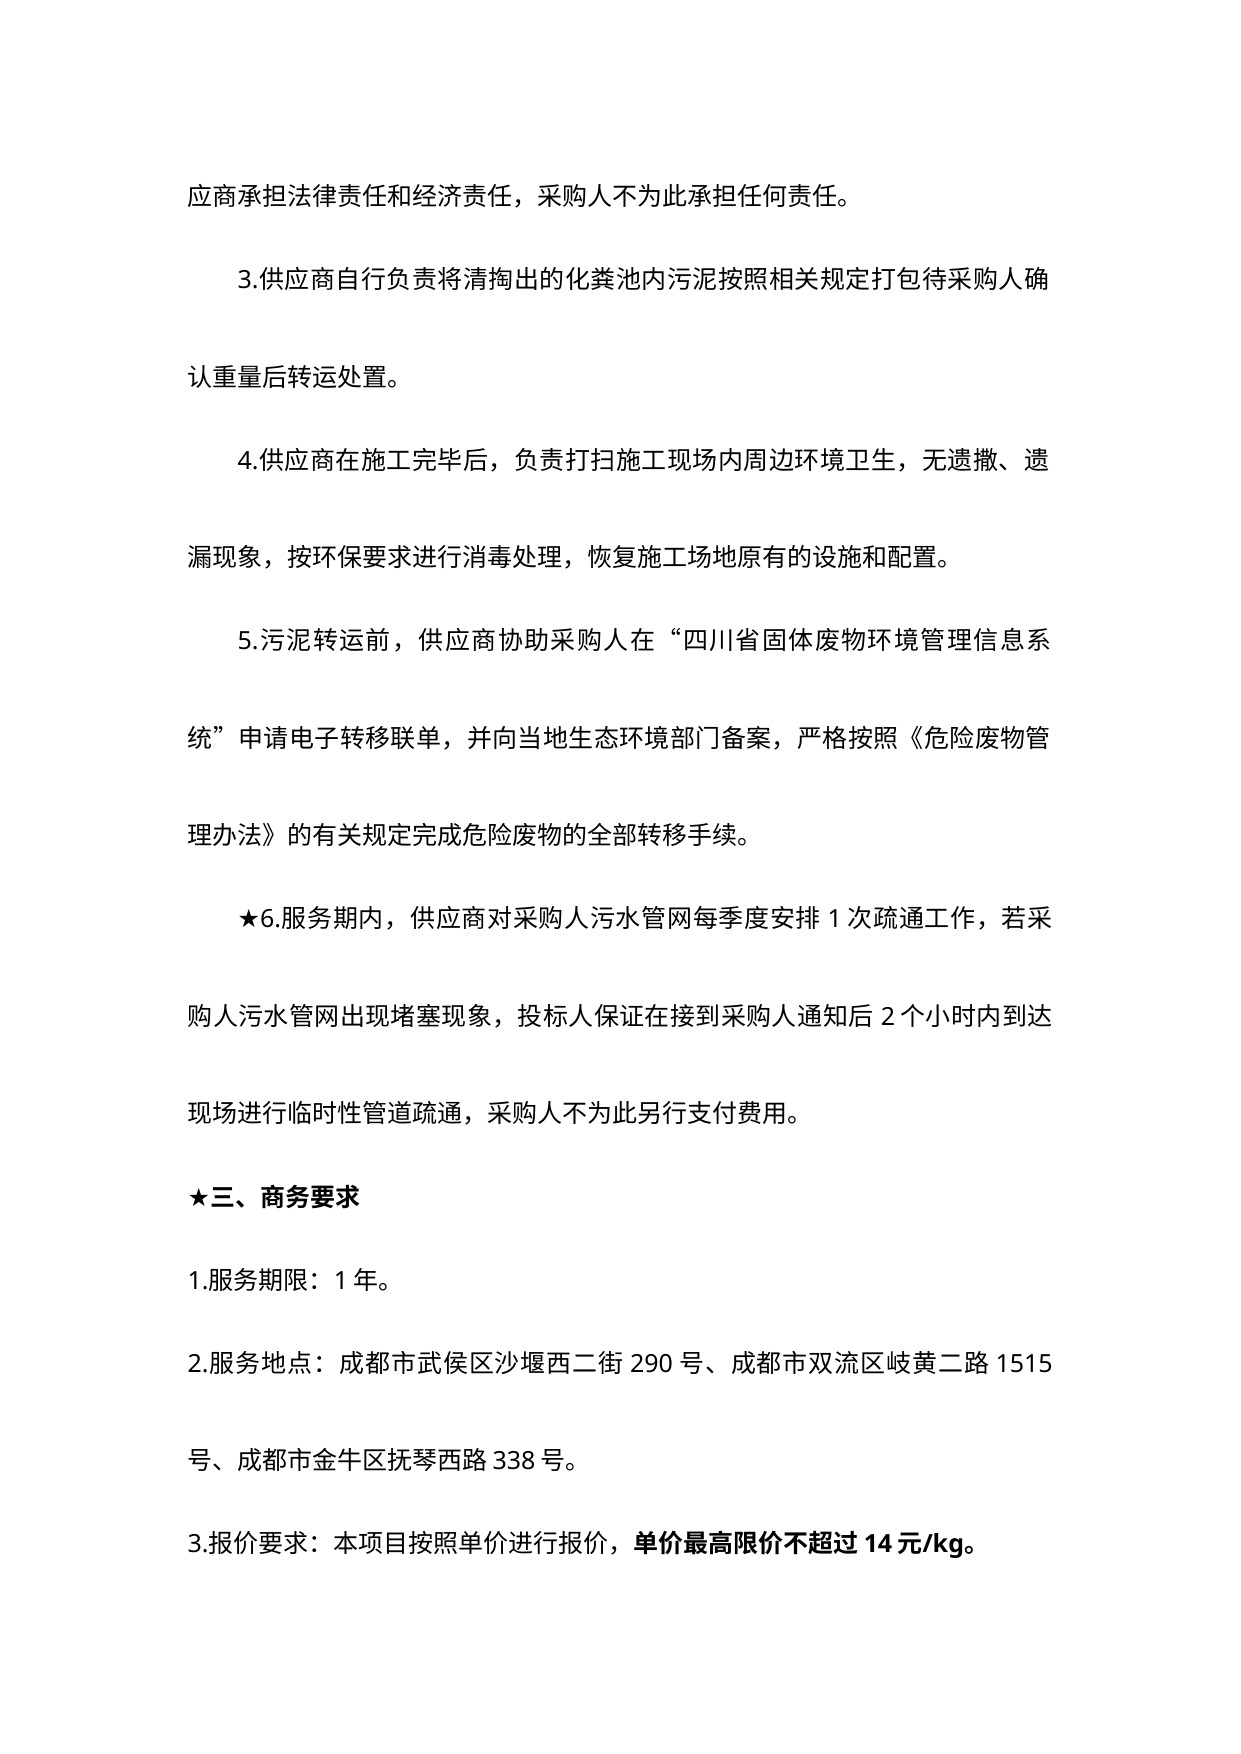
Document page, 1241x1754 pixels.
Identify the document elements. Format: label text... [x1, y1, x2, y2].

text 3.供应商自行负责将清掏出的化粪池内污泥按照相关规定打包待采购人确认重量后转运处置。 [187, 245, 1053, 408]
text 2.服务地点：成都市武侯区沙堰西二街290号、成都市双流区岐黄二路1515号、成都市金牛区抚琴西路338号。 [187, 1329, 1053, 1491]
text ★三、商务要求 [187, 1163, 1053, 1228]
text 4.供应商在施工完毕后，负责打扫施工现场内周边环境卫生，无遗撒、遗漏现象，按环保要求进行消毒处理，恢复施工场地原有的设施和配置。 [187, 426, 1053, 588]
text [187, 162, 1053, 227]
text 3.报价要求：本项目按照单价进行报价，单价最高限价不超过14元/kg。 [187, 1509, 1053, 1574]
text 1.服务期限：1年。 [187, 1246, 1053, 1311]
text ★6.服务期内，供应商对采购人污水管网每季度安排1次疏通工作，若采购人污水管网出现堵塞现象，投标人保证在接到采购人通知后2个小时内到达现场进行临时性管道疏通，采购人不为此另行支付费用。 [187, 884, 1053, 1144]
text 5.污泥转运前，供应商协助采购人在“四川省固体废物环境管理信息系统”申请电子转移联单，并向当地生态环境部门备案，严格按照《危险废物管理办法》的有关规定完成危险废物的全部转移手续。 [187, 606, 1053, 866]
